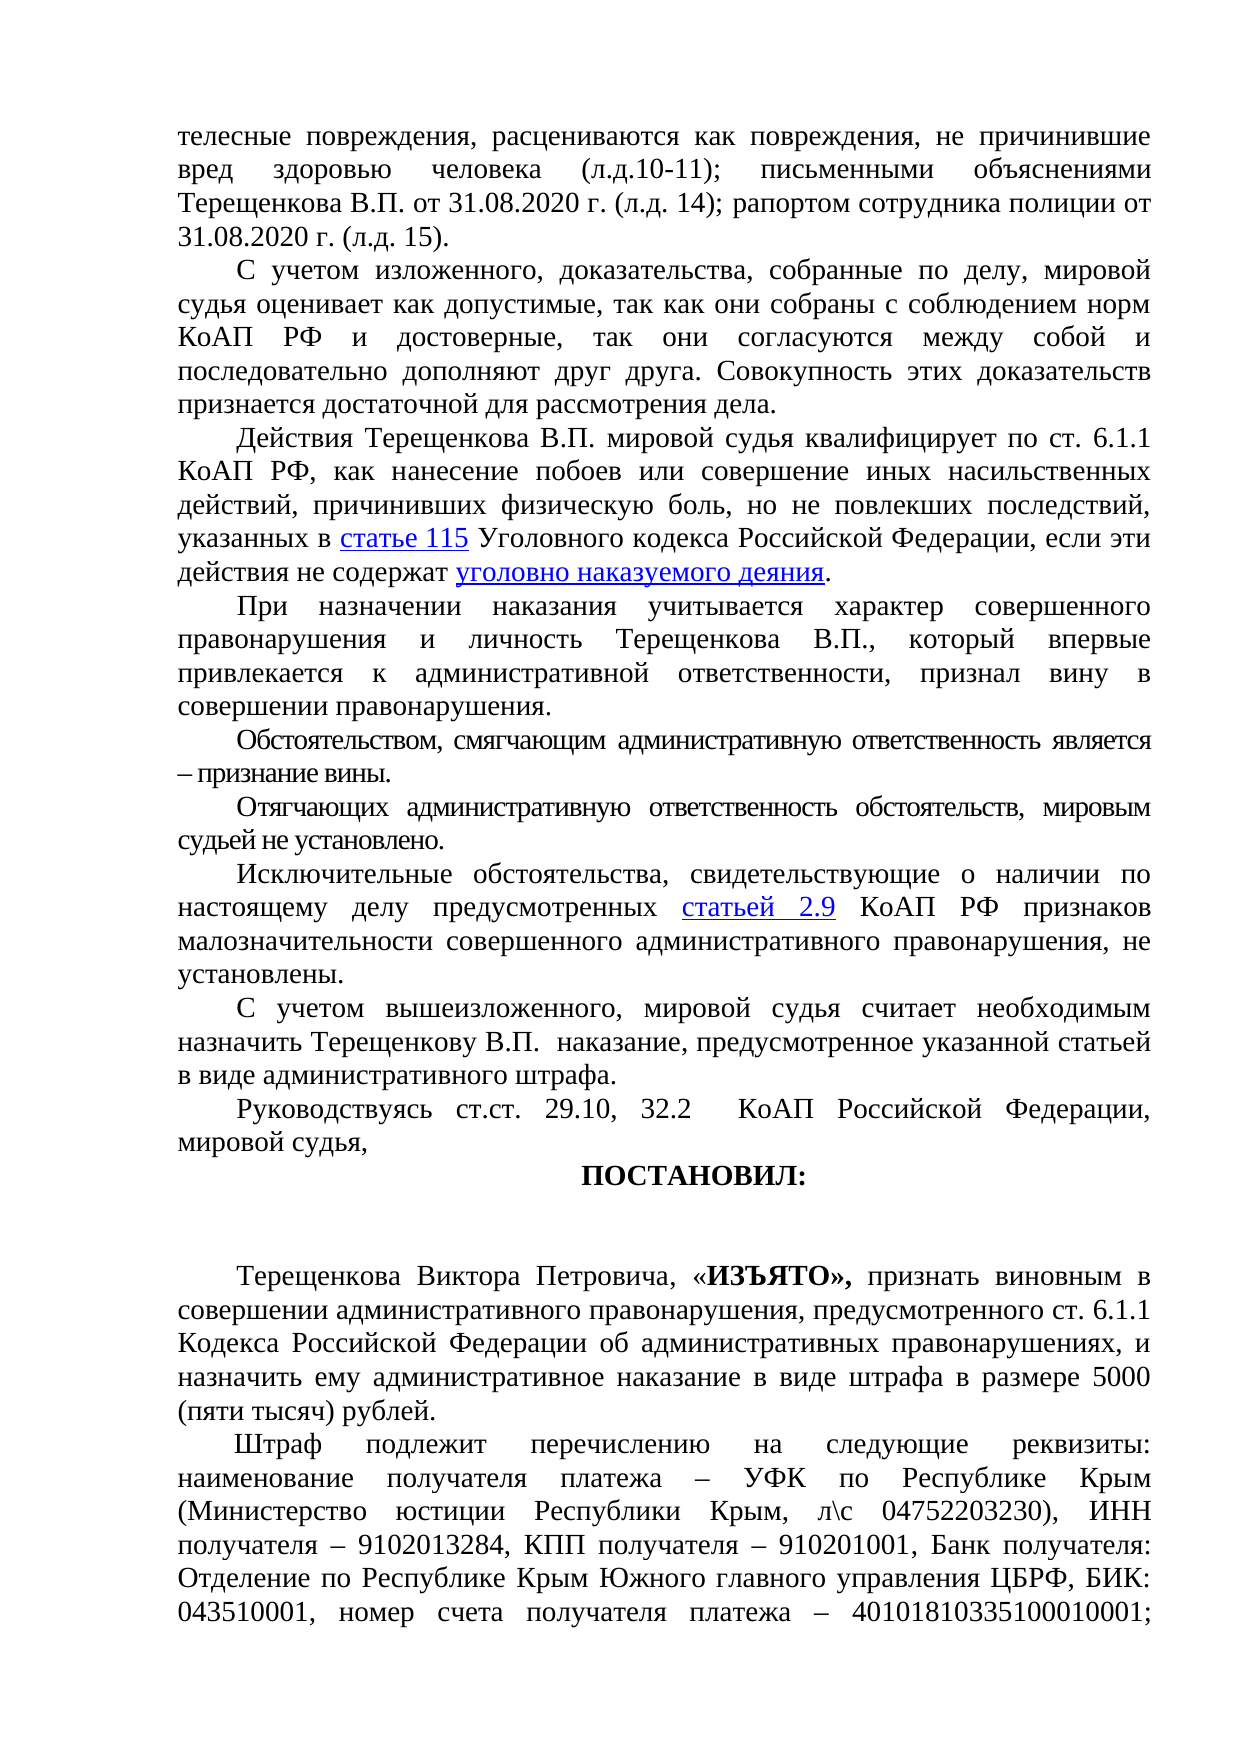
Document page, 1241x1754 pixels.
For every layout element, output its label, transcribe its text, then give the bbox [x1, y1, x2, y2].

text Исключительные обстоятельства, свидетельствующие о наличии по настоящему делу предусмотренных статьей 2.9 КоАП РФ признаков малозначительности совершенного административного правонарушения, не установлены. [177, 856, 1152, 990]
text Обстоятельством, смягчающим административную ответственность является – признание вины. [177, 722, 1152, 789]
text Терещенкова Виктора Петровича, «ИЗЪЯТО», признать виновным в совершении административного правонарушения, предусмотренного ст. 6.1.1 Кодекса Российской Федерации об административных правонарушениях, и назначить ему административное наказание в виде штрафа в размере 5000 (пяти тысяч) рублей. [177, 1258, 1152, 1426]
text С учетом изложенного, доказательства, собранные по делу, мировой судья оценивает как допустимые, так как они собраны с соблюдением норм КоАП РФ и достоверные, так они согласуются между собой и последовательно дополняют друг друга. Совокупность этих доказательств признается достаточной для рассмотрения дела. [177, 252, 1152, 420]
text С учетом вышеизложенного, мировой судья считает необходимым назначить Терещенкову В.П. наказание, предусмотренное указанной статьей в виде административного штрафа. [177, 990, 1152, 1091]
text Руководствуясь ст.ст. 29.10, 32.2 КоАП Российской Федерации, мировой судья, [177, 1091, 1152, 1158]
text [177, 118, 1152, 252]
text При назначении наказания учитывается характер совершенного правонарушения и личность Терещенкова В.П., который впервые привлекается к административной ответственности, признал вину в совершении правонарушения. [177, 588, 1152, 722]
text ПОСТАНОВИЛ: [177, 1158, 1152, 1191]
text Действия Терещенкова В.П. мировой судья квалифицирует по ст. 6.1.1 КоАП РФ, как нанесение побоев или совершение иных насильственных действий, причинивших физическую боль, но не повлекших последствий, указанных в статье 115 Уголовного кодекса Российской Федерации, если эти действия не содержат уголовно наказуемого деяния. [177, 420, 1152, 588]
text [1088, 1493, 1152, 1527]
text Отягчающих административную ответственность обстоятельств, мировым судьей не установлено. [177, 789, 1152, 856]
